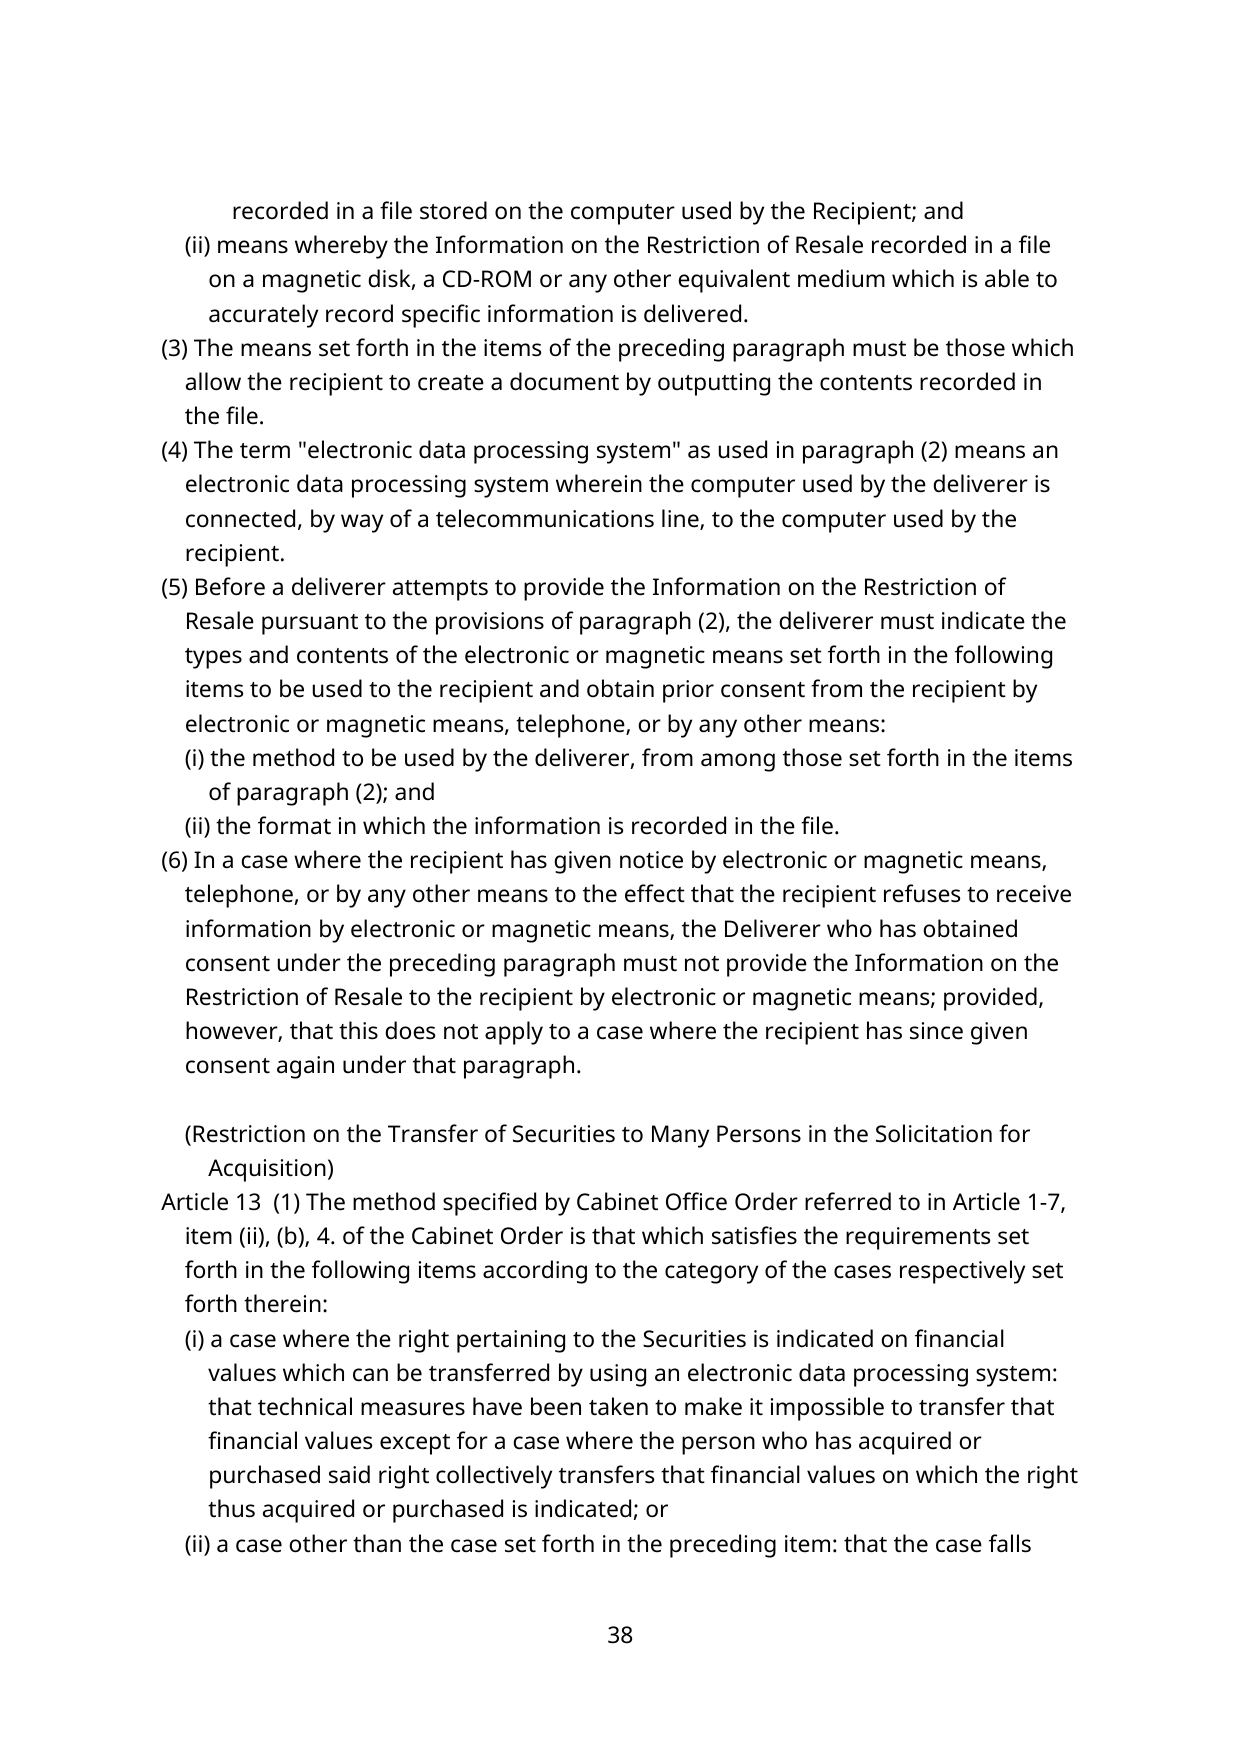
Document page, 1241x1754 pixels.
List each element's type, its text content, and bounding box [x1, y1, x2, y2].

text (5) Before a deliverer attempts to provide the Information on the Restriction of Resale pursuant to the provisions of paragraph (2), the deliverer must indicate the types and contents of the electronic or magnetic means set forth in the following items to be used to the recipient and obtain prior consent from the recipient by electronic or magnetic means, telephone, or by any other means: [161, 569, 1079, 740]
text (ii) means whereby the Information on the Restriction of Resale recorded in a file on a magnetic disk, a CD-ROM or any other equivalent medium which is able to accurately record specific information is delivered. [184, 228, 1079, 330]
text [184, 1526, 1079, 1560]
text (4) The term "electronic data processing system" as used in paragraph (2) means an electronic data processing system wherein the computer used by the deliverer is connected, by way of a telecommunications line, to the computer used by the recipient. [161, 433, 1079, 569]
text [207, 194, 1079, 228]
text Article 13 (1) The method specified by Cabinet Office Order referred to in Article 1-7, item (ii), (b), 4. of the Cabinet Order is that which satisfies the requirements set forth in the following items according to the category of the cases respectively set forth therein: [161, 1184, 1079, 1321]
text (i) a case where the right pertaining to the Securities is indicated on financial values which can be transferred by using an electronic data processing system: that technical measures have been taken to make it impossible to transfer that financial values except for a case where the person who has acquired or purchased said right collectively transfers that financial values on which the right thus acquired or purchased is indicated; or [184, 1321, 1079, 1526]
text (ii) the format in which the information is recorded in the file. [184, 809, 1079, 843]
text (3) The means set forth in the items of the preceding paragraph must be those which allow the recipient to create a document by outputting the contents recorded in the file. [161, 330, 1079, 433]
text (Restriction on the Transfer of Securities to Many Persons in the Solicitation for Acquisition) [184, 1116, 1079, 1184]
text (6) In a case where the recipient has given notice by electronic or magnetic means, telephone, or by any other means to the effect that the recipient refuses to receive information by electronic or magnetic means, the Deliverer who has obtained consent under the preceding paragraph must not provide the Information on the Restriction of Resale to the recipient by electronic or magnetic means; provided, however, that this does not apply to a case where the recipient has since given consent again under that paragraph. [161, 843, 1079, 1082]
text (i) the method to be used by the deliverer, from among those set forth in the items of paragraph (2); and [184, 740, 1079, 809]
